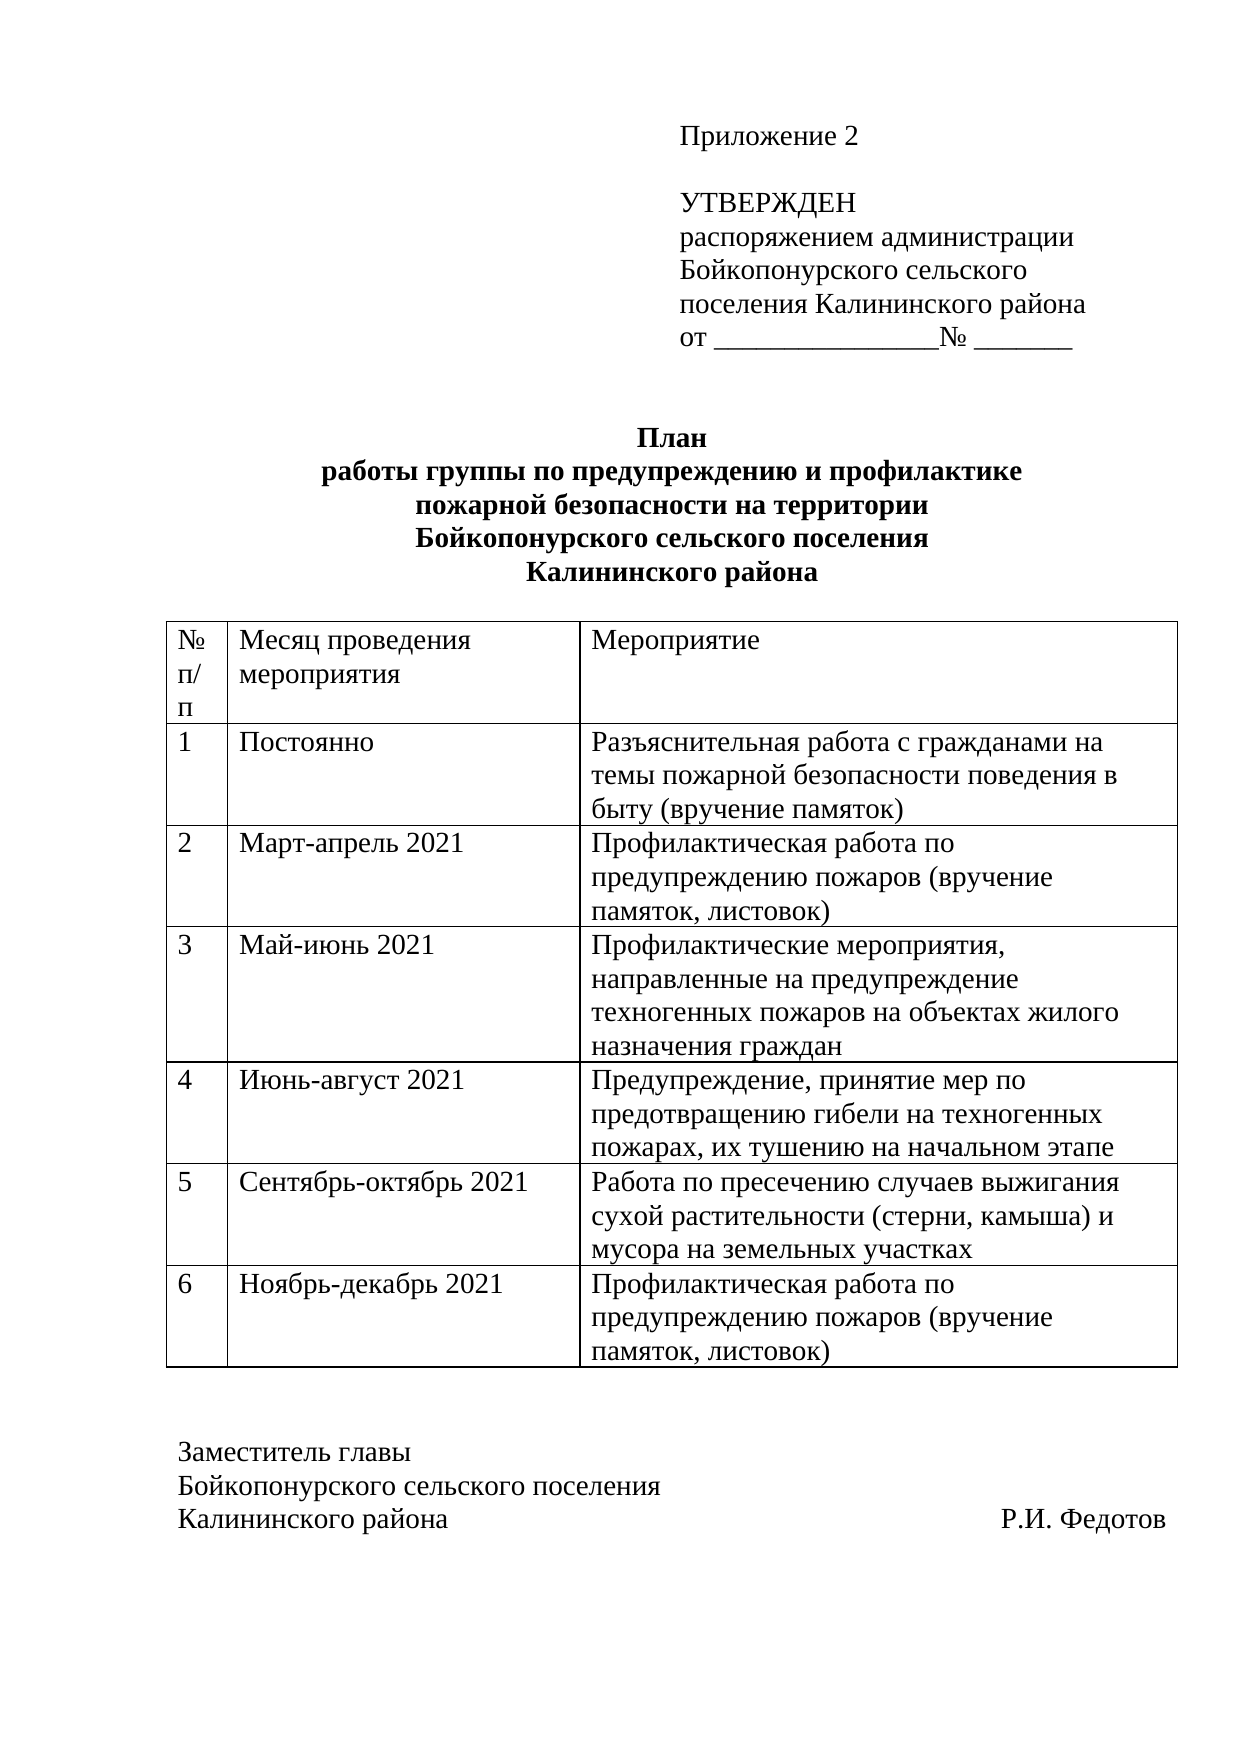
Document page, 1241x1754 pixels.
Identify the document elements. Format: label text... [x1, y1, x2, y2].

table_header Мероприятие [581, 622, 1177, 723]
table_cell 2 [167, 826, 227, 926]
text Бойкопонурского сельского [177, 252, 1167, 286]
text Приложение 2 [177, 118, 1167, 152]
table_cell Июнь-август 2021 [228, 1063, 579, 1163]
table_cell Ноябрь-декабрь 2021 [228, 1266, 579, 1366]
text Калининского района [177, 554, 1167, 588]
table_cell Март-апрель 2021 [228, 826, 579, 926]
table_cell Постоянно [228, 724, 579, 824]
table_cell 5 [167, 1164, 227, 1265]
table_cell 3 [167, 927, 227, 1061]
table_cell Разъяснительная работа с гражданами на темы пожарной безопасности поведения в быту (вручение памяток) [581, 724, 1177, 824]
table_cell Профилактическая работа по предупреждению пожаров (вручение памяток, листовок) [581, 826, 1177, 926]
table_cell Предупреждение, принятие мер по предотвращению гибели на техногенных пожарах, их тушению на начальном этапе [581, 1063, 1177, 1163]
text пожарной безопасности на территории [177, 487, 1167, 521]
text Бойкопонурского сельского поселения [177, 1468, 1167, 1502]
text распоряжением администрации [177, 219, 1167, 252]
table_cell Работа по пресечению случаев выжигания сухой растительности (стерни, камыша) и мусора на земельных участках [581, 1164, 1177, 1265]
text поселения Калининского района [177, 286, 1167, 319]
table_cell 6 [167, 1266, 227, 1366]
text Калининского района Р.И. Федотов [177, 1502, 1167, 1535]
text План [177, 420, 1167, 453]
text Бойкопонурского сельского поселения [177, 521, 1167, 554]
text УТВЕРЖДЕН [177, 185, 1167, 219]
table_header Месяц проведения мероприятия [228, 622, 579, 723]
table_cell Май-июнь 2021 [228, 927, 579, 1061]
table_cell Сентябрь-октябрь 2021 [228, 1164, 579, 1265]
table_cell 1 [167, 724, 227, 824]
table_cell Профилактические мероприятия, направленные на предупреждение техногенных пожаров на объектах жилого назначения граждан [581, 927, 1177, 1061]
table_cell 4 [167, 1063, 227, 1163]
table_cell Профилактическая работа по предупреждению пожаров (вручение памяток, листовок) [581, 1266, 1177, 1366]
text от ________________№ _______ [177, 319, 1167, 353]
table_header № п/п [167, 622, 227, 723]
text работы группы по предупреждению и профилактике [177, 453, 1167, 487]
text Заместитель главы [177, 1434, 1167, 1468]
